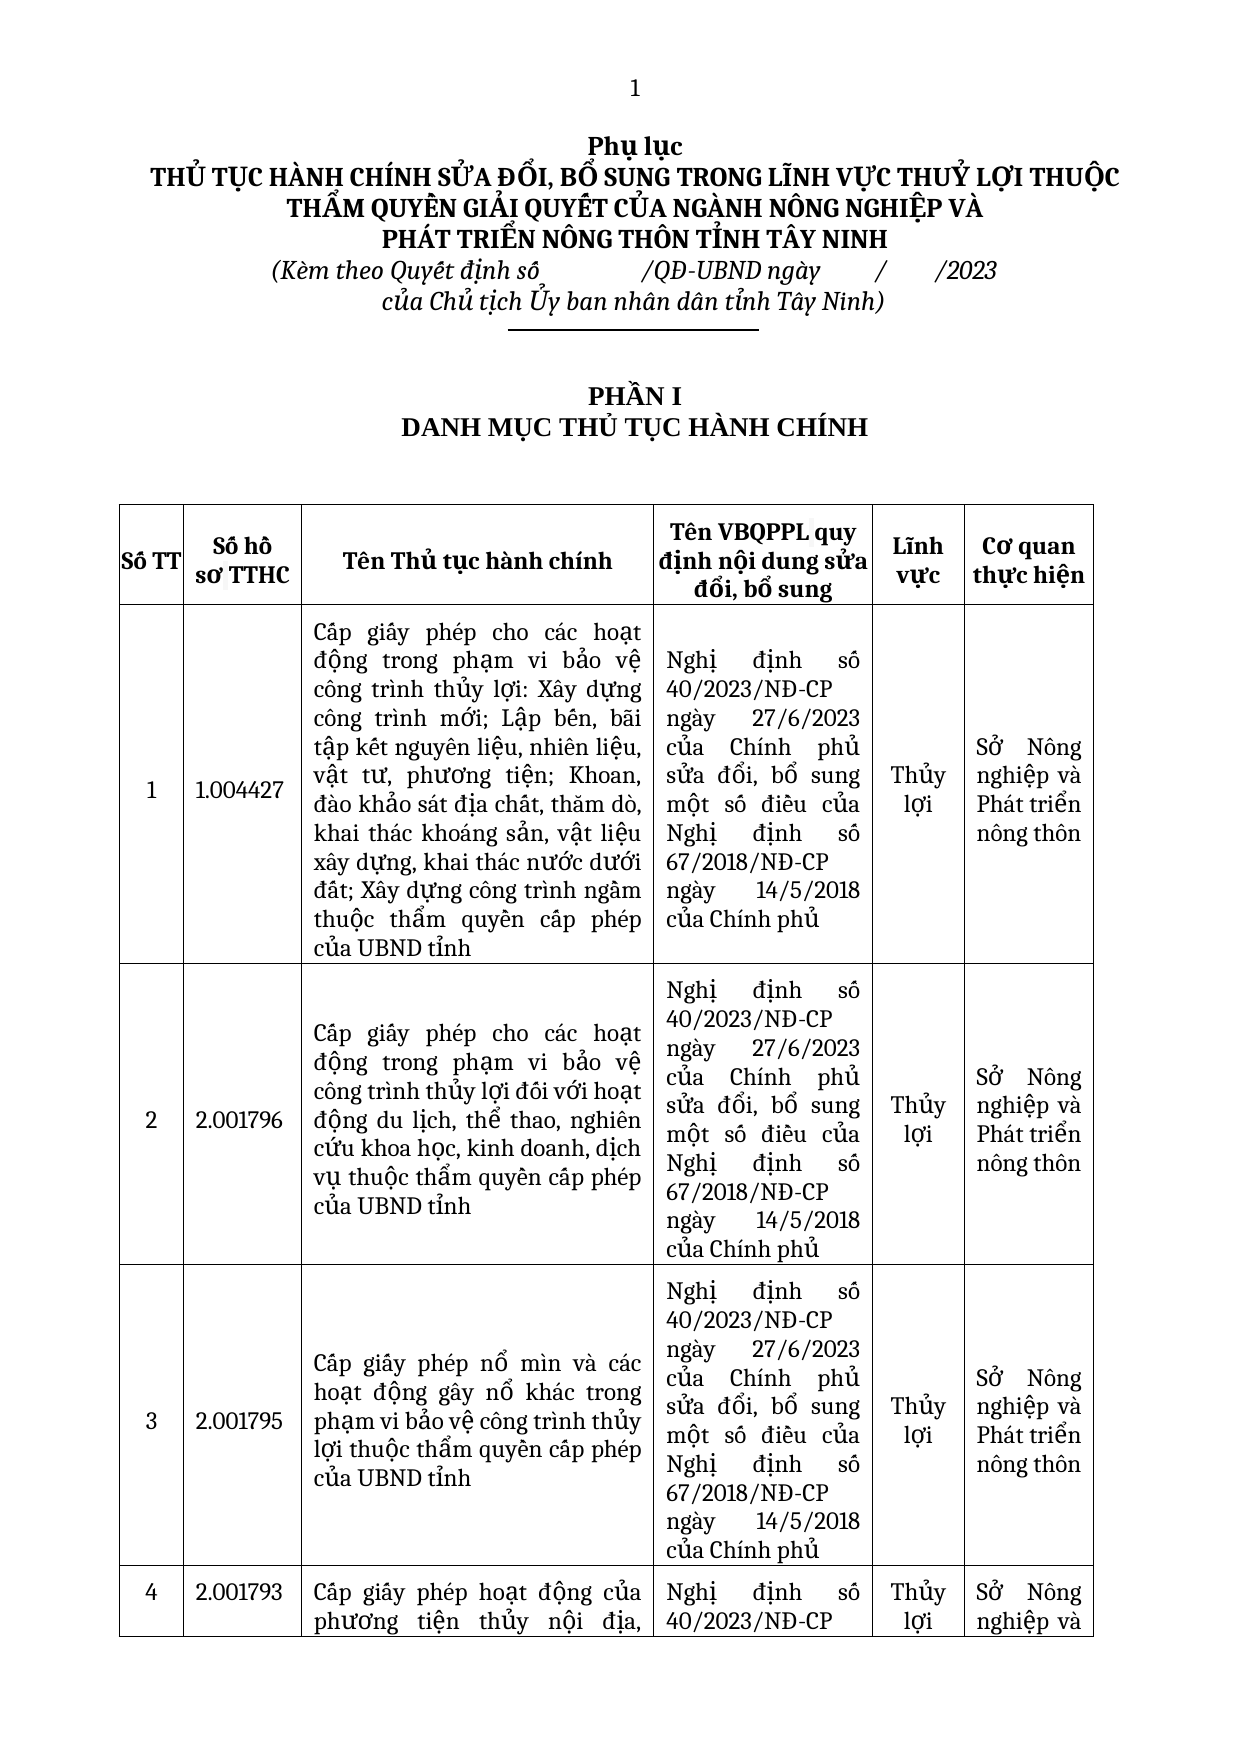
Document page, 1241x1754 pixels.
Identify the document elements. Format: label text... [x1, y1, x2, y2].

table_cell 2.001793 [184, 1566, 301, 1636]
table_cell 2.001795 [184, 1265, 301, 1565]
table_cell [654, 1566, 872, 1636]
table_header Lĩnh vực [873, 505, 964, 604]
table_header Cơ quan thực hiện [965, 505, 1093, 604]
table_cell 1 [120, 605, 183, 963]
table_cell 2.001796 [184, 964, 301, 1264]
table_cell Nghị định số 40/2023/NĐ-CP ngày 27/6/2023 của Chính phủ sửa đổi, bổ sung một số điều của Nghị định số 67/2018/NĐ-CP ngày 14/5/2018 của Chính phủ [654, 605, 872, 963]
table_cell 1.004427 [184, 605, 301, 963]
table_cell Nghị định số 40/2023/NĐ-CP ngày 27/6/2023 của Chính phủ sửa đổi, bổ sung một số điều của Nghị định số 67/2018/NĐ-CP ngày 14/5/2018 của Chính phủ [654, 1265, 872, 1565]
table_cell Nghị định số 40/2023/NĐ-CP ngày 27/6/2023 của Chính phủ sửa đổi, bổ sung một số điều của Nghị định số 67/2018/NĐ-CP ngày 14/5/2018 của Chính phủ [654, 964, 872, 1264]
text THỦ TỤC HÀNH CHÍNH SỬA ĐỔI, BỔ SUNG TRONG LĨNH VỰC THUỶ LỢI THUỘC THẨM QUYỀN GIẢI QUYẾT CỦA NGÀNH NÔNG NGHIỆP VÀ [148, 162, 1122, 224]
text của Chủ tịch Ủy ban nhân dân tỉnh Tây Ninh) [148, 286, 1122, 317]
table_cell 3 [120, 1265, 183, 1565]
text DANH MỤC THỦ TỤC HÀNH CHÍNH [148, 411, 1122, 442]
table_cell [302, 1566, 653, 1636]
table_header Số hồ sơ TTHC [184, 505, 301, 604]
table_cell 2 [120, 964, 183, 1264]
table_cell Thủy lợi [873, 1566, 964, 1636]
table_cell Thủy lợi [873, 605, 964, 963]
text (Kèm theo Quyết định số /QĐ-UBND ngày / /2023 [148, 255, 1122, 286]
table_cell Cấp giấy phép cho các hoạt động trong phạm vi bảo vệ công trình thủy lợi đối với hoạt động du lịch, thể thao, nghiên cứu khoa học, kinh doanh, dịch vụ thuộc thẩm quyền cấp phép của UBND tỉnh [302, 964, 653, 1264]
table_cell Cấp giấy phép nổ mìn và các hoạt động gây nổ khác trong phạm vi bảo vệ công trình thủy lợi thuộc thẩm quyền cấp phép của UBND tỉnh [302, 1265, 653, 1565]
table_header Số TT [120, 505, 183, 604]
table_cell Thủy lợi [873, 1265, 964, 1565]
table_cell Sở Nông nghiệp và Phát triển nông thôn [965, 1566, 1093, 1636]
table_cell Sở Nông nghiệp và Phát triển nông thôn [965, 964, 1093, 1264]
table_cell Sở Nông nghiệp và Phát triển nông thôn [965, 1265, 1093, 1565]
table_cell Cấp giấy phép cho các hoạt động trong phạm vi bảo vệ công trình thủy lợi: Xây dựng công trình mới; Lập bến, bãi tập kết nguyên liệu, nhiên liệu, vật tư, phương tiện; Khoan, đào khảo sát địa chất, thăm dò, khai thác khoáng sản, vật liệu xây dựng, khai thác nước dưới đất; Xây dựng công trình ngầm thuộc thẩm quyền cấp phép của UBND tỉnh [302, 605, 653, 963]
table_cell Thủy lợi [873, 964, 964, 1264]
text PHÁT TRIỂN NÔNG THÔN TỈNH TÂY NINH [148, 224, 1122, 255]
text PHẦN I [148, 380, 1122, 411]
table_cell Sở Nông nghiệp và Phát triển nông thôn [965, 605, 1093, 963]
table_header Tên VBQPPL quy định nội dung sửa đổi, bổ sung [654, 505, 872, 604]
table_cell 4 [120, 1566, 183, 1636]
table_header Tên Thủ tục hành chính [302, 505, 653, 604]
text Phụ lục [148, 131, 1122, 162]
